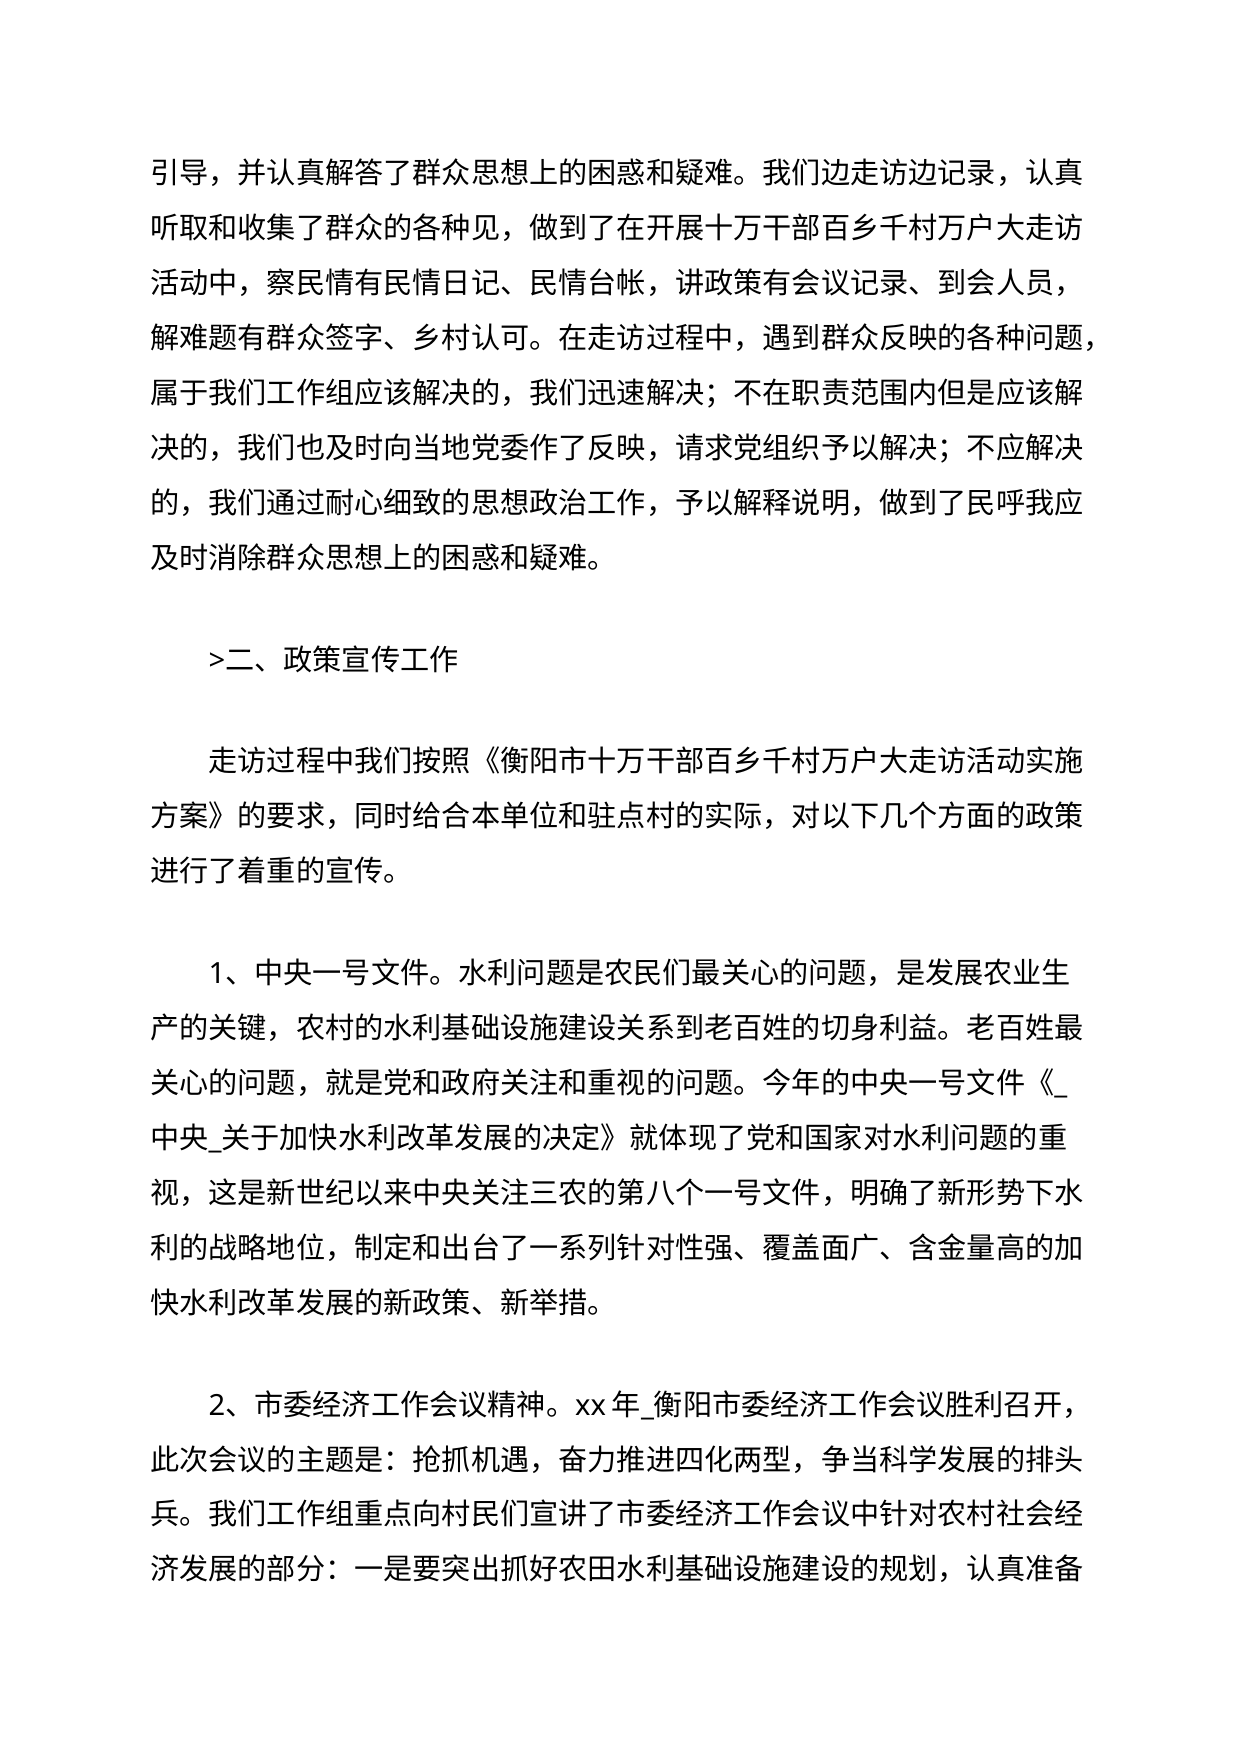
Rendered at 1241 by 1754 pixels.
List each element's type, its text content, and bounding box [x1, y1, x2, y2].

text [150, 1381, 1090, 1588]
text >二、政策宣传工作 [150, 636, 1090, 678]
text 走访过程中我们按照《衡阳市十万干部百乡千村万户大走访活动实施方案》的要求，同时给合本单位和驻点村的实际，对以下几个方面的政策进行了着重的宣传。 [150, 738, 1090, 890]
text 1、中央一号文件。水利问题是农民们最关心的问题，是发展农业生产的关键，农村的水利基础设施建设关系到老百姓的切身利益。老百姓最关心的问题，就是党和政府关注和重视的问题。今年的中央一号文件《_中央_关于加快水利改革发展的决定》就体现了党和国家对水利问题的重视，这是新世纪以来中央关注三农的第八个一号文件，明确了新形势下水利的战略地位，制定和出台了一系列针对性强、覆盖面广、含金量高的加快水利改革发展的新政策、新举措。 [150, 949, 1090, 1322]
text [150, 150, 1090, 577]
